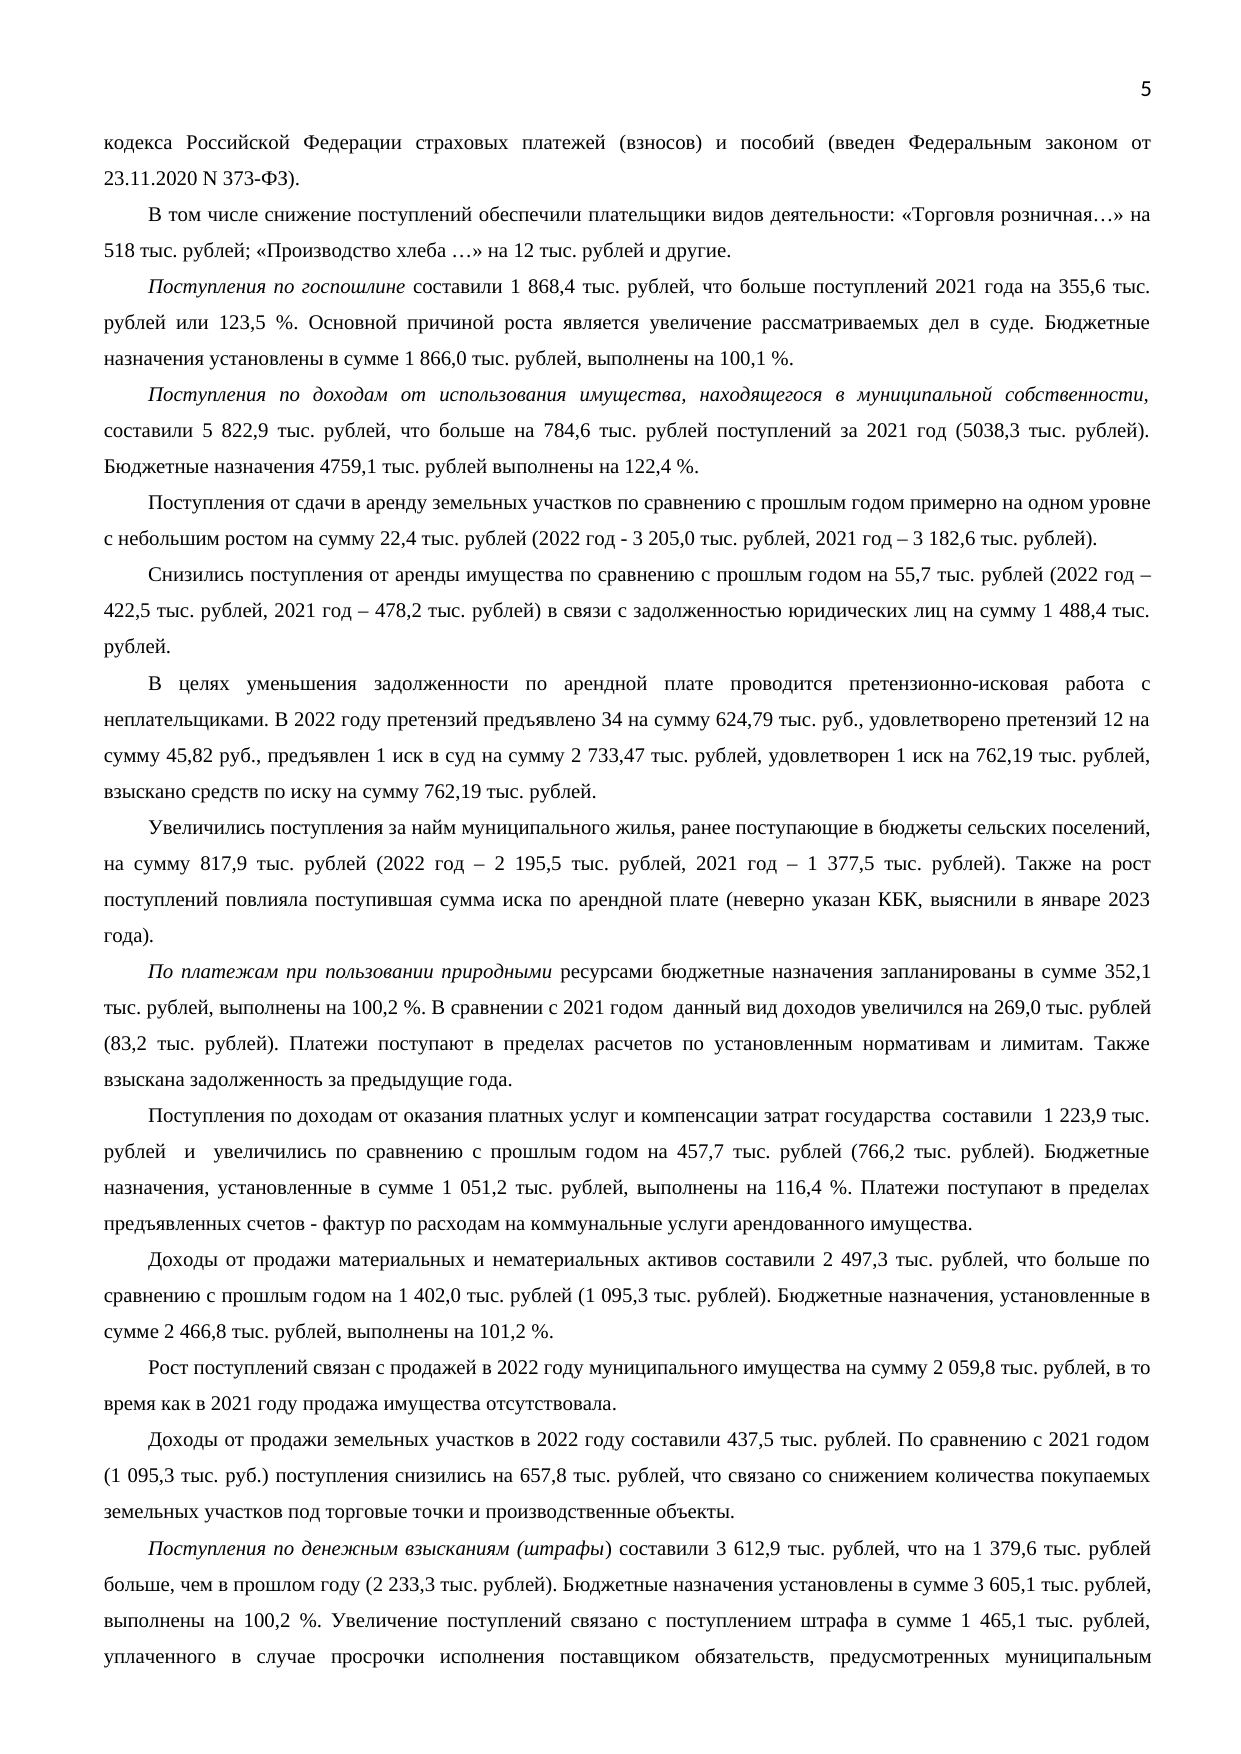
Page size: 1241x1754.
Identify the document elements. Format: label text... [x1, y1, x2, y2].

text Поступления по доходам от оказания платных услуг и компенсации затрат государства составили 1 223,9 тыс. рублей и увеличились по сравнению с прошлым годом на 457,7 тыс. рублей (766,2 тыс. рублей). Бюджетные назначения, установленные в сумме 1 051,2 тыс. рублей, выполнены на 116,4 %. Платежи поступают в пределах предъявленных счетов - фактур по расходам на коммунальные услуги арендованного имущества. [103, 1103, 1152, 1235]
text Поступления от сдачи в аренду земельных участков по сравнению с прошлым годом примерно на одном уровне с небольшим ростом на сумму 22,4 тыс. рублей (2022 год - 3 205,0 тыс. рублей, 2021 год – 3 182,6 тыс. рублей). [103, 490, 1152, 550]
text Снизились поступления от аренды имущества по сравнению с прошлым годом на 55,7 тыс. рублей (2022 год – 422,5 тыс. рублей, 2021 год – 478,2 тыс. рублей) в связи с задолженностью юридических лиц на сумму 1 488,4 тыс. рублей. [103, 562, 1152, 658]
text Увеличились поступления за найм муниципального жилья, ранее поступающие в бюджеты сельских поселений, на сумму 817,9 тыс. рублей (2022 год – 2 195,5 тыс. рублей, 2021 год – 1 377,5 тыс. рублей). Также на рост поступлений повлияла поступившая сумма иска по арендной плате (неверно указан КБК, выяснили в январе 2023 года). [103, 815, 1152, 947]
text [103, 1536, 1152, 1668]
text В том числе снижение поступлений обеспечили плательщики видов деятельности: «Торговля розничная…» на 518 тыс. рублей; «Производство хлеба …» на 12 тыс. рублей и другие. [103, 202, 1152, 262]
text Доходы от продажи земельных участков в 2022 году составили 437,5 тыс. рублей. По сравнению с 2021 годом (1 095,3 тыс. руб.) поступления снизились на 657,8 тыс. рублей, что связано со снижением количества покупаемых земельных участков под торговые точки и производственные объекты. [103, 1427, 1152, 1523]
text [103, 130, 1152, 190]
text Рост поступлений связан с продажей в 2022 году муниципального имущества на сумму 2 059,8 тыс. рублей, в то время как в 2021 году продажа имущества отсутствовала. [103, 1355, 1152, 1415]
text По платежам при пользовании природными ресурсами бюджетные назначения запланированы в сумме 352,1 тыс. рублей, выполнены на 100,2 %. В сравнении с 2021 годом данный вид доходов увеличился на 269,0 тыс. рублей (83,2 тыс. рублей). Платежи поступают в пределах расчетов по установленным нормативам и лимитам. Также взыскана задолженность за предыдущие года. [103, 959, 1152, 1091]
text В целях уменьшения задолженности по арендной плате проводится претензионно-исковая работа с неплательщиками. В 2022 году претензий предъявлено 34 на сумму 624,79 тыс. руб., удовлетворено претензий 12 на сумму 45,82 руб., предъявлен 1 иск в суд на сумму 2 733,47 тыс. рублей, удовлетворен 1 иск на 762,19 тыс. рублей, взыскано средств по иску на сумму 762,19 тыс. рублей. [103, 671, 1152, 803]
text Поступления по доходам от использования имущества, находящегося в муниципальной собственности, составили 5 822,9 тыс. рублей, что больше на 784,6 тыс. рублей поступлений за 2021 год (5038,3 тыс. рублей). Бюджетные назначения 4759,1 тыс. рублей выполнены на 122,4 %. [103, 382, 1152, 478]
text Поступления по госпошлине составили 1 868,4 тыс. рублей, что больше поступлений 2021 года на 355,6 тыс. рублей или 123,5 %. Основной причиной роста является увеличение рассматриваемых дел в суде. Бюджетные назначения установлены в сумме 1 866,0 тыс. рублей, выполнены на 100,1 %. [103, 274, 1152, 370]
text Доходы от продажи материальных и нематериальных активов составили 2 497,3 тыс. рублей, что больше по сравнению с прошлым годом на 1 402,0 тыс. рублей (1 095,3 тыс. рублей). Бюджетные назначения, установленные в сумме 2 466,8 тыс. рублей, выполнены на 101,2 %. [103, 1247, 1152, 1343]
